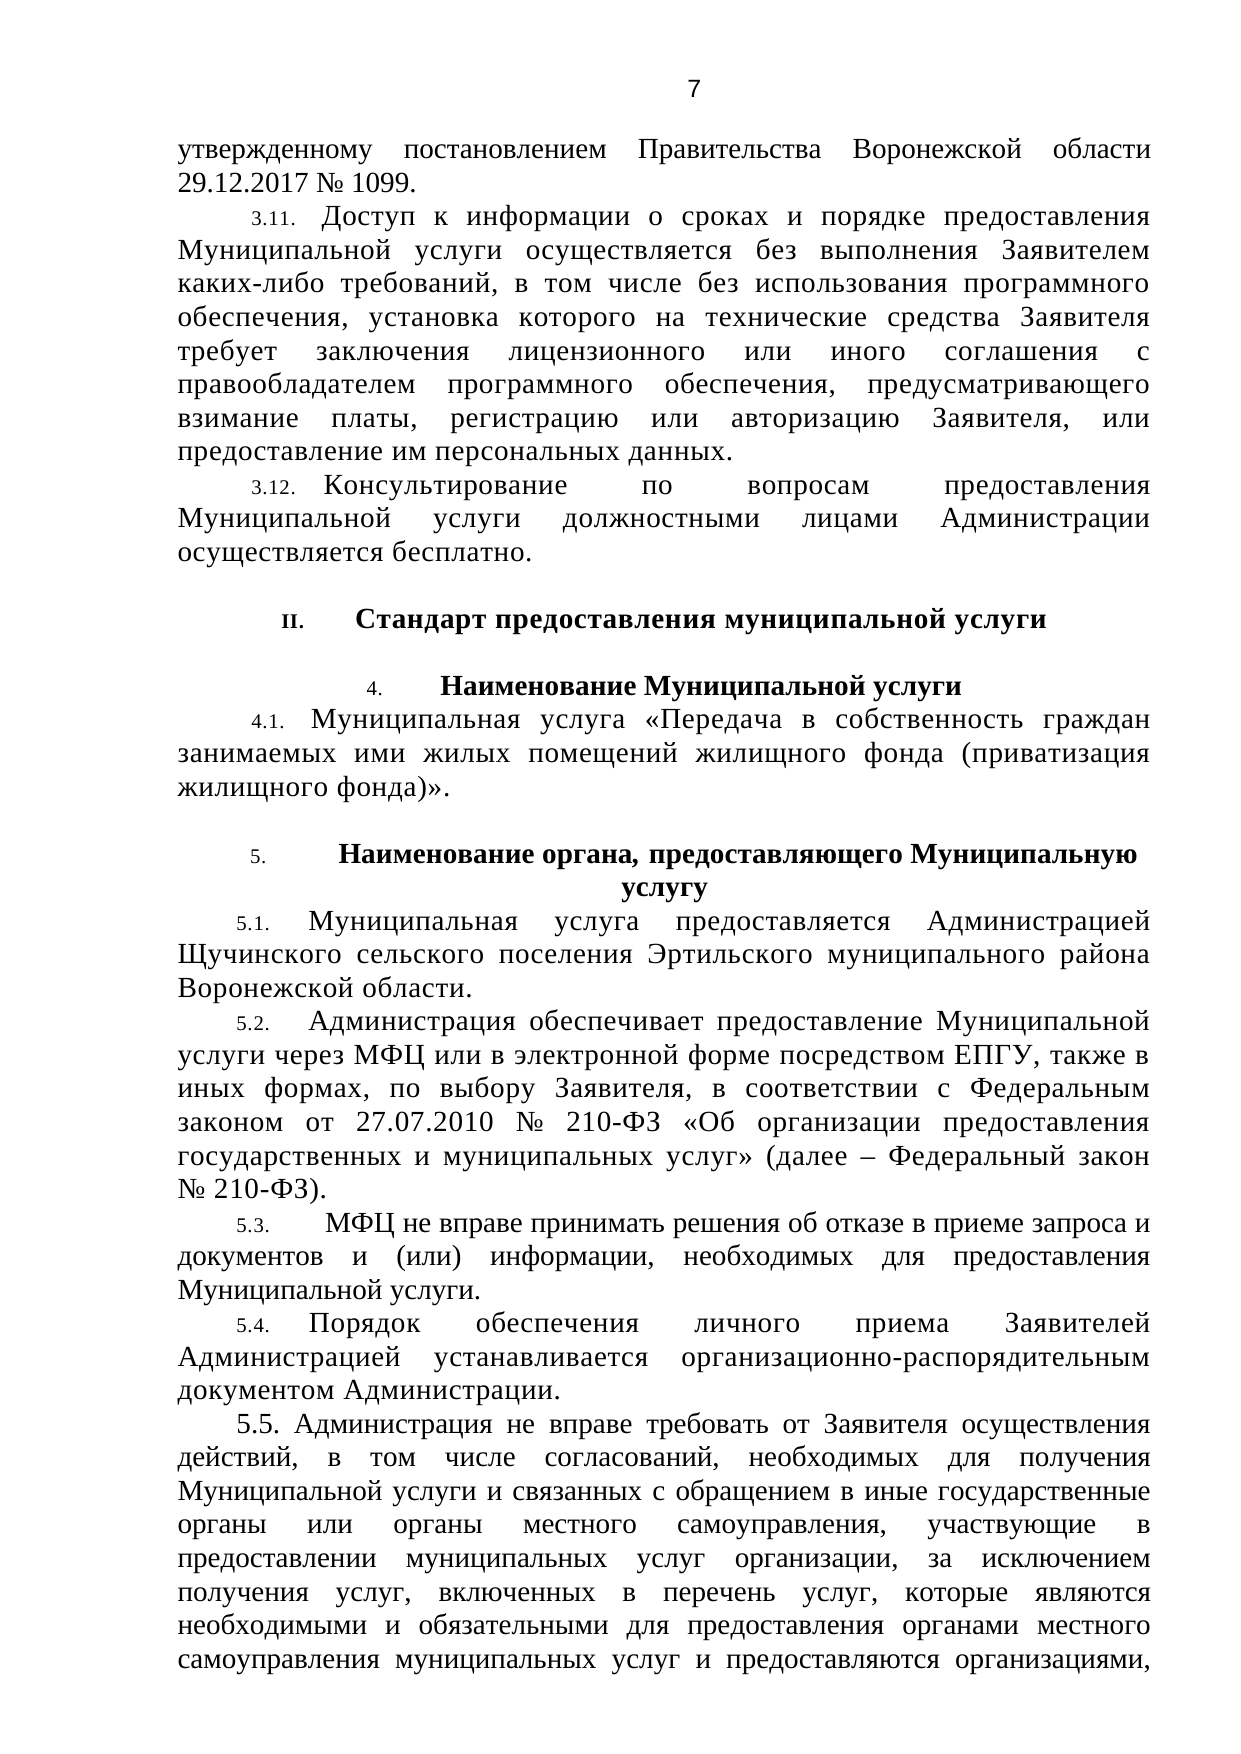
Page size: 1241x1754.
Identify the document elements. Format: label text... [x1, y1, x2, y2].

list Наименование органа, предоставляющего Муниципальную услугу [177, 836, 1152, 903]
list Консультирование по вопросам предоставления Муниципальной услуги должностными лицами Администрации осуществляется бесплатно. [177, 467, 1152, 567]
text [177, 131, 1152, 198]
list Администрация обеспечивает предоставление Муниципальной услуги через МФЦ или в электронной форме посредством ЕПГУ, также в иных формах, по выбору Заявителя, в соответствии с Федеральным законом от 27.07.2010 № 210-ФЗ «Об организации предоставления государственных и муниципальных услуг» (далее – Федеральный закон № 210-ФЗ). [177, 1003, 1152, 1205]
list Доступ к информации о сроках и порядке предоставления Муниципальной услуги осуществляется без выполнения Заявителем каких-либо требований, в том числе без использования программного обеспечения, установка которого на технические средства Заявителя требует заключения лицензионного или иного соглашения с правообладателем программного обеспечения, предусматривающего взимание платы, регистрацию или авторизацию Заявителя, или предоставление им персональных данных. [177, 198, 1152, 467]
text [177, 1406, 1152, 1674]
list Порядок обеспечения личного приема Заявителей Администрацией устанавливается организационно-распорядительным документом Администрации. [177, 1305, 1152, 1406]
list Наименование Муниципальной услуги [177, 668, 1152, 702]
list Муниципальная услуга предоставляется Администрацией Щучинского сельского поселения Эртильского муниципального района Воронежской области. [177, 903, 1152, 1003]
list МФЦ не вправе принимать решения об отказе в приеме запроса и документов и (или) информации, необходимых для предоставления Муниципальной услуги. [177, 1205, 1152, 1305]
list Муниципальная услуга «Передача в собственность граждан занимаемых ими жилых помещений жилищного фонда (приватизация жилищного фонда)». [177, 702, 1152, 802]
list Стандарт предоставления муниципальной услуги [177, 601, 1152, 634]
